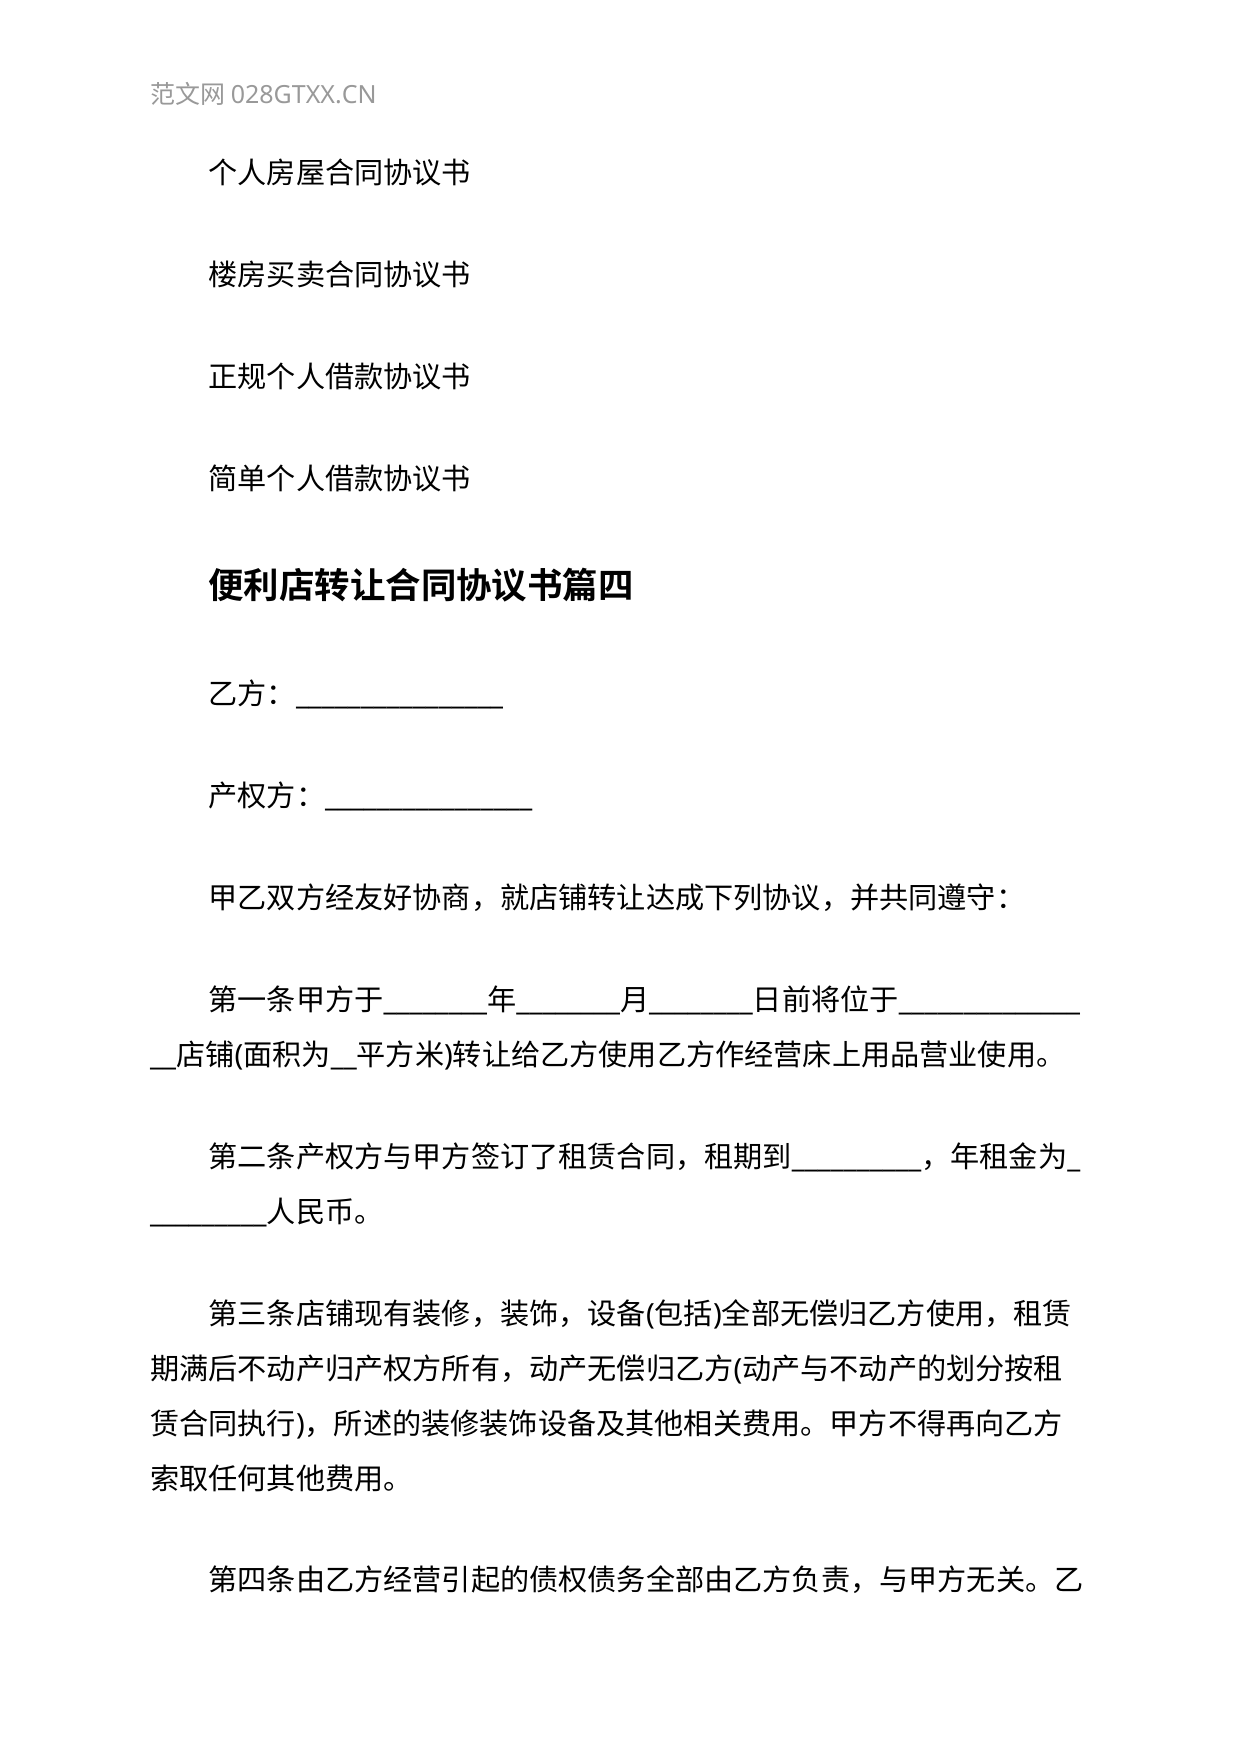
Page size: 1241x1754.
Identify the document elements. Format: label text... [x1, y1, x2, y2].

text 简单个人借款协议书 [150, 455, 1090, 498]
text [150, 1557, 1090, 1599]
text 第三条店铺现有装修，装饰，设备(包括)全部无偿归乙方使用，租赁期满后不动产归产权方所有，动产无偿归乙方(动产与不动产的划分按租赁合同执行)，所述的装修装饰设备及其他相关费用。甲方不得再向乙方索取任何其他费用。 [150, 1290, 1090, 1497]
text 甲乙双方经友好协商，就店铺转让达成下列协议，并共同遵守： [150, 874, 1090, 917]
text 产权方：________________ [150, 772, 1090, 815]
text 个人房屋合同协议书 [150, 150, 1090, 192]
text 第二条产权方与甲方签订了租赁合同，租期到__________，年租金为__________人民币。 [150, 1133, 1090, 1231]
text 乙方：________________ [150, 671, 1090, 713]
text 正规个人借款协议书 [150, 353, 1090, 396]
text 便利店转让合同协议书篇四 [150, 557, 1090, 608]
text 楼房买卖合同协议书 [150, 252, 1090, 294]
text 第一条甲方于________年________月________日前将位于________________店铺(面积为__平方米)转让给乙方使用乙方作经营床上用品营业使用。 [150, 976, 1090, 1074]
